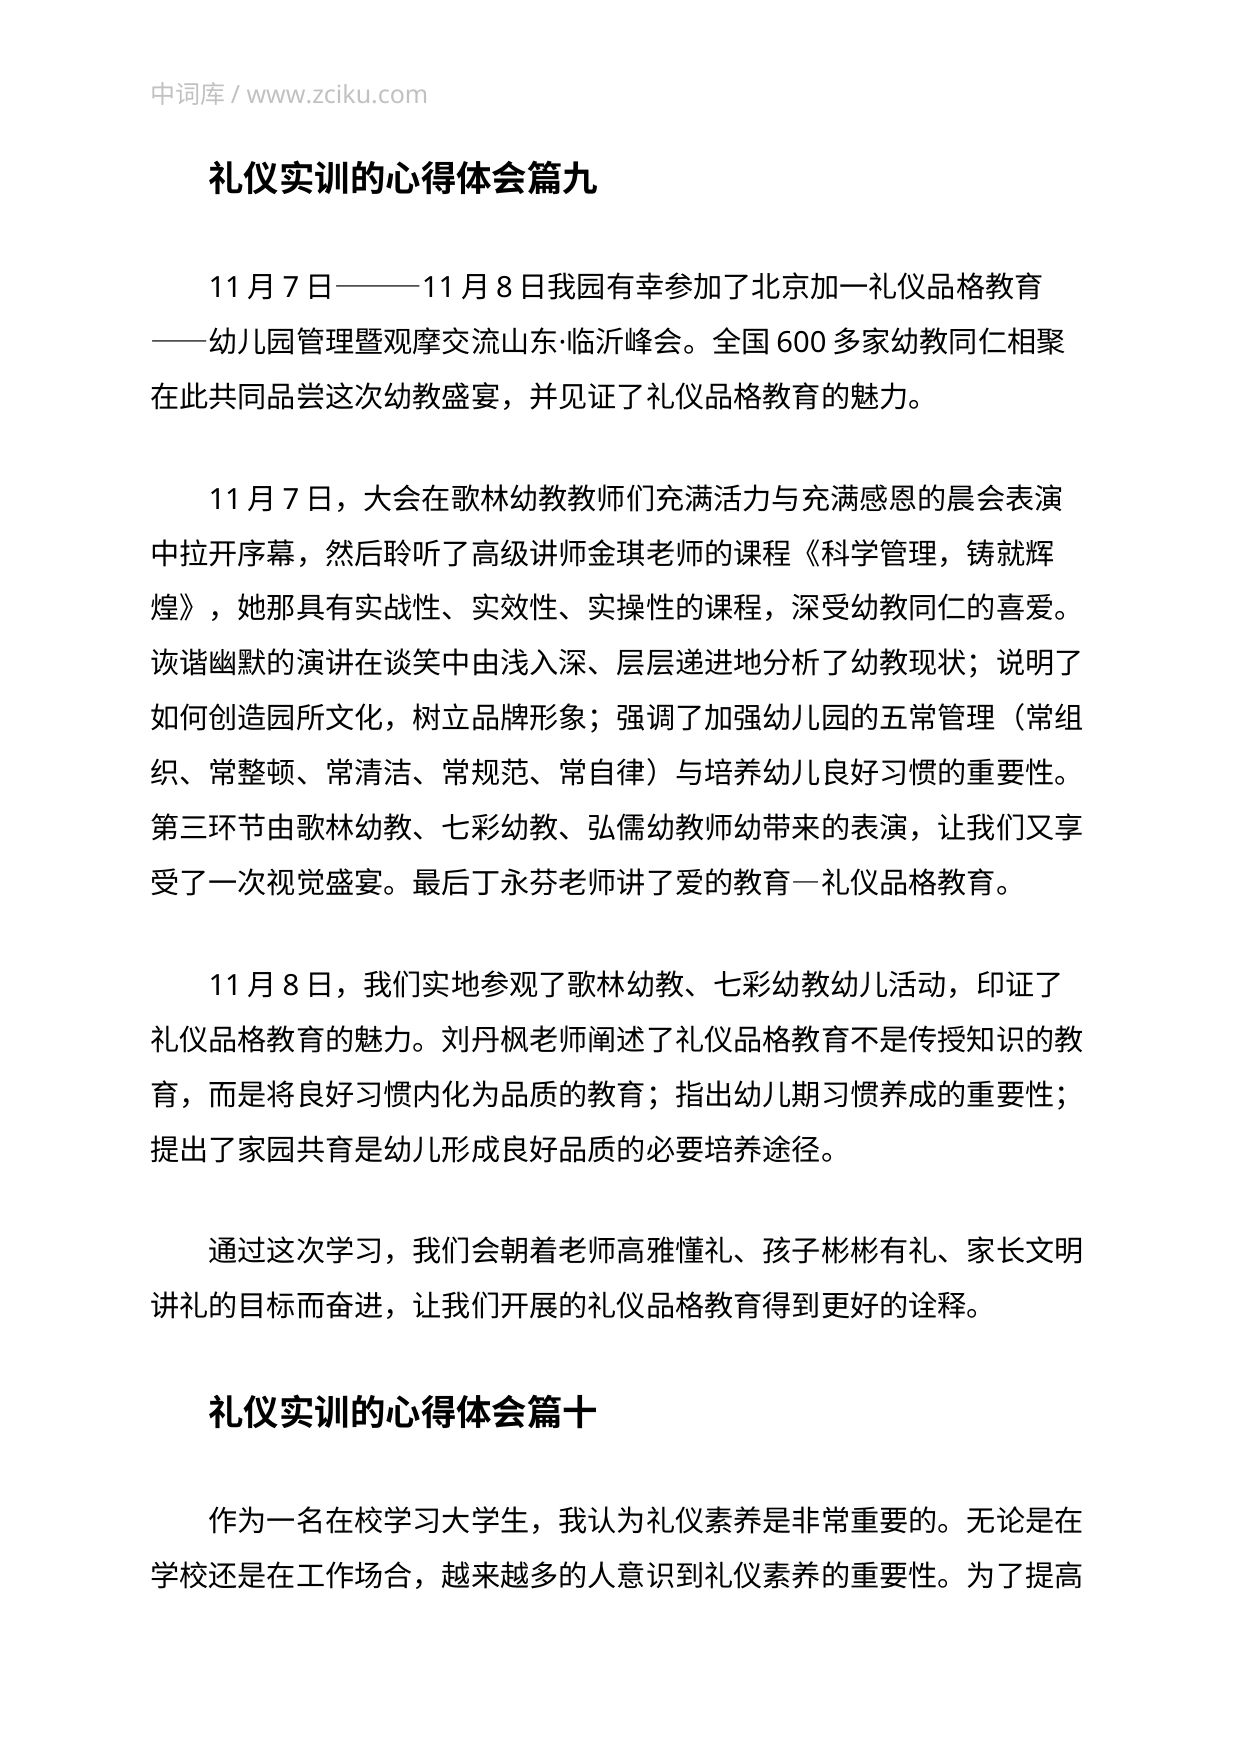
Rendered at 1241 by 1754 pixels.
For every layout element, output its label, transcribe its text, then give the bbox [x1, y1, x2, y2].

text 11月7日———11月8日我园有幸参加了北京加一礼仪品格教育——幼儿园管理暨观摩交流山东·临沂峰会。全国600多家幼教同仁相聚在此共同品尝这次幼教盛宴，并见证了礼仪品格教育的魅力。 [150, 263, 1090, 416]
text 礼仪实训的心得体会篇九 [150, 150, 1090, 201]
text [150, 1498, 1090, 1595]
text 11月8日，我们实地参观了歌林幼教、七彩幼教幼儿活动，印证了礼仪品格教育的魅力。刘丹枫老师阐述了礼仪品格教育不是传授知识的教育，而是将良好习惯内化为品质的教育；指出幼儿期习惯养成的重要性；提出了家园共育是幼儿形成良好品质的必要培养途径。 [150, 961, 1090, 1168]
text 通过这次学习，我们会朝着老师高雅懂礼、孩子彬彬有礼、家长文明讲礼的目标而奋进，让我们开展的礼仪品格教育得到更好的诠释。 [150, 1228, 1090, 1325]
text 礼仪实训的心得体会篇十 [150, 1384, 1090, 1436]
text 11月7日，大会在歌林幼教教师们充满活力与充满感恩的晨会表演中拉开序幕，然后聆听了高级讲师金琪老师的课程《科学管理，铸就辉煌》，她那具有实战性、实效性、实操性的课程，深受幼教同仁的喜爱。诙谐幽默的演讲在谈笑中由浅入深、层层递进地分析了幼教现状；说明了如何创造园所文化，树立品牌形象；强调了加强幼儿园的五常管理（常组织、常整顿、常清洁、常规范、常自律）与培养幼儿良好习惯的重要性。第三环节由歌林幼教、七彩幼教、弘儒幼教师幼带来的表演，让我们又享受了一次视觉盛宴。最后丁永芬老师讲了爱的教育—礼仪品格教育。 [150, 475, 1090, 902]
